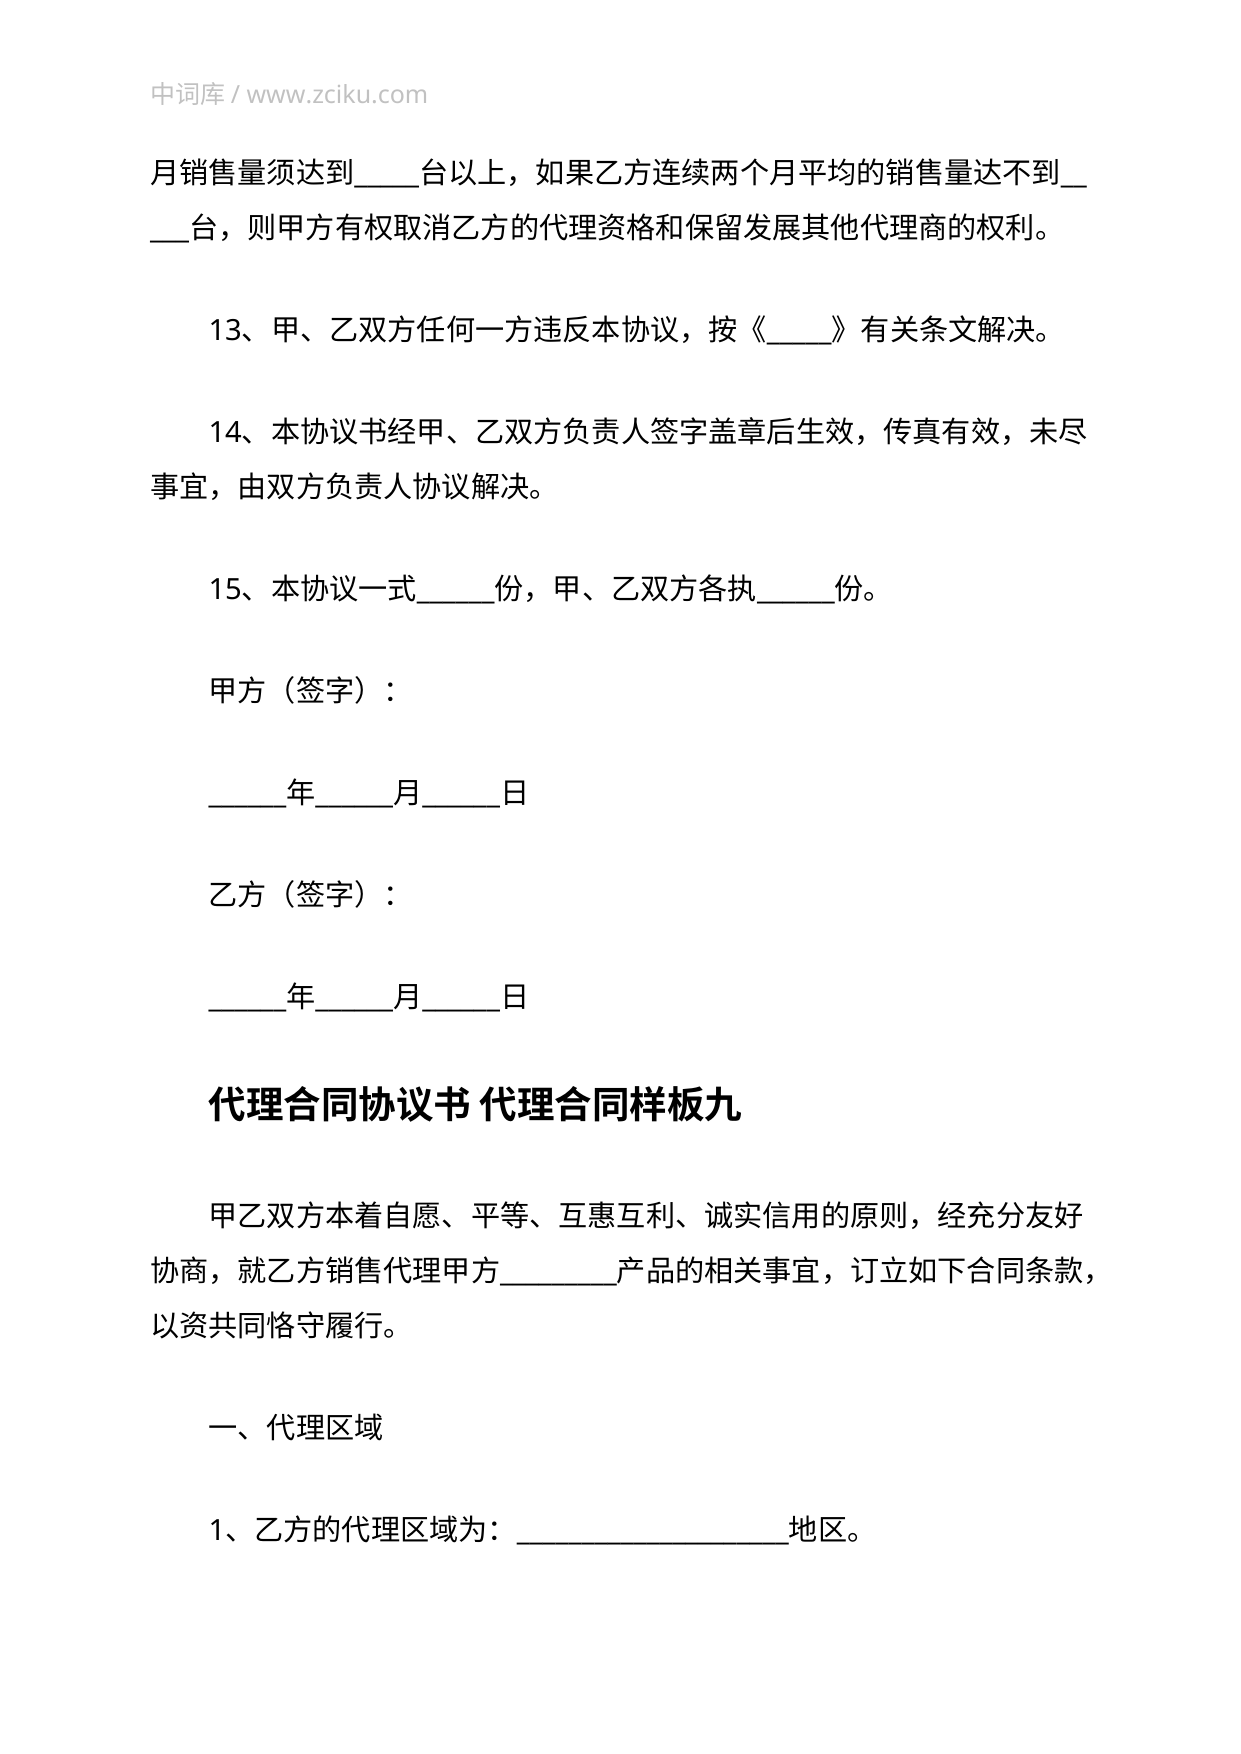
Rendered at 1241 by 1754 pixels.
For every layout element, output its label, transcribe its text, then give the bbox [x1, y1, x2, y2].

text 甲乙双方本着自愿、平等、互惠互利、诚实信用的原则，经充分友好协商，就乙方销售代理甲方_________产品的相关事宜，订立如下合同条款，以资共同恪守履行。 [150, 1193, 1090, 1345]
text 甲方（签字）： [150, 668, 1090, 710]
text ______年______月______日 [150, 769, 1090, 812]
text 乙方（签字）： [150, 871, 1090, 914]
text 1、乙方的代理区域为：_____________________地区。 [150, 1506, 1090, 1548]
text ______年______月______日 [150, 973, 1090, 1016]
text 13、甲、乙双方任何一方违反本协议，按《_____》有关条文解决。 [150, 307, 1090, 349]
text 15、本协议一式______份，甲、乙双方各执______份。 [150, 566, 1090, 608]
text 14、本协议书经甲、乙双方负责人签字盖章后生效，传真有效，未尽事宜，由双方负责人协议解决。 [150, 409, 1090, 506]
text 一、代理区域 [150, 1404, 1090, 1447]
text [150, 150, 1090, 247]
text 代理合同协议书 代理合同样板九 [150, 1075, 1090, 1129]
